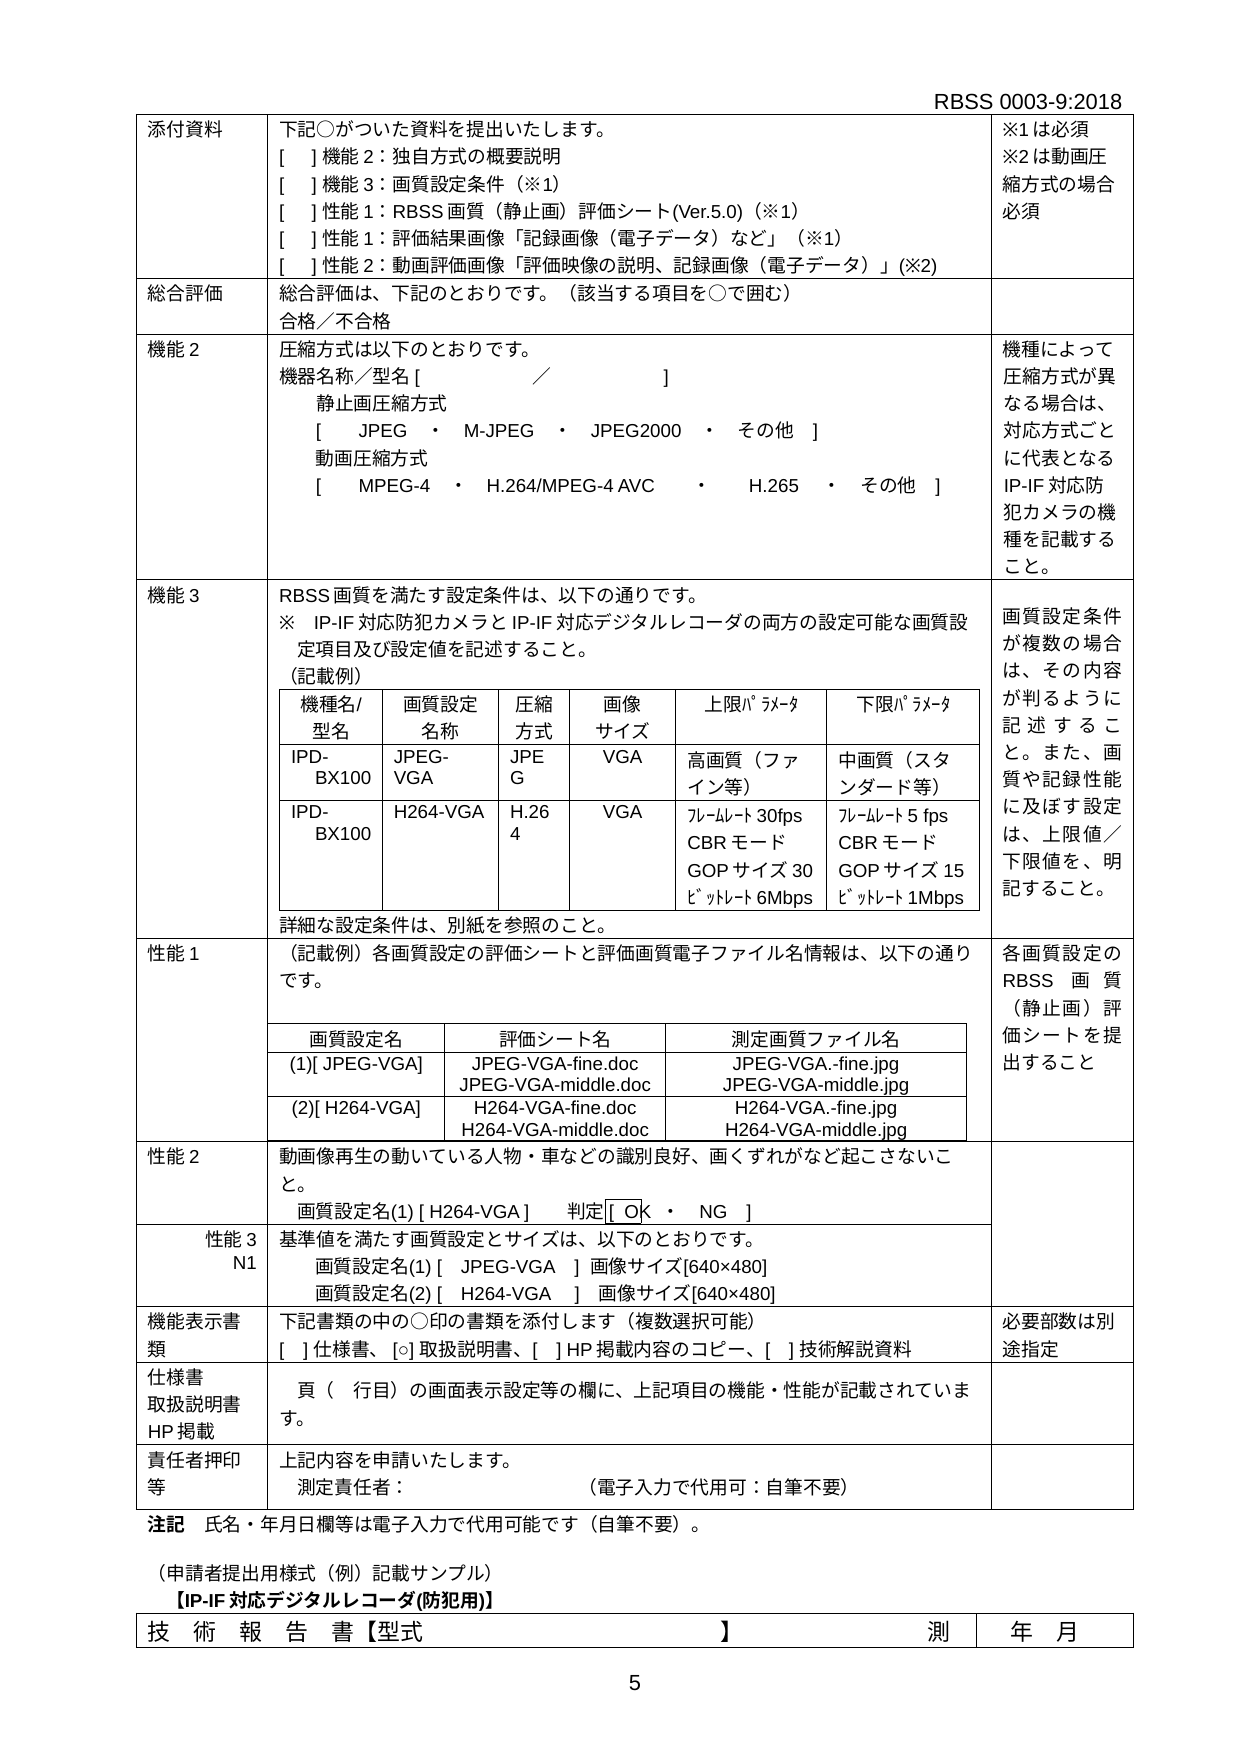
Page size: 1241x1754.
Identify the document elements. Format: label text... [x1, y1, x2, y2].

table_cell 上記内容を申請いたします。 測定責任者： （電子入力で代用可：自筆不要） [268, 1445, 991, 1508]
text 注記 氏名・年月日欄等は電子入力で代用可能です（自筆不要）。 [148, 1510, 1122, 1537]
table_cell [992, 1445, 1133, 1508]
table_cell 機能表示書類 [137, 1307, 267, 1362]
table_cell 動画像再生の動いている人物・車などの識別良好、画くずれがなど起こさないこと。 画質設定名(1) [ H264-VGA ] 判定 [ OK ・ NG ] [268, 1142, 991, 1223]
table_cell 基準値を満たす画質設定とサイズは、以下のとおりです。 画質設定名(1) [ JPEG-VGA ] 画像サイズ[640×480] 画質設定名(2) [ H264-VGA ] 画像サイズ[640×480] [268, 1225, 991, 1306]
table_cell 性能3 N1 [137, 1225, 267, 1306]
table_header 技 術 報 告 書【型式 】 測定日 [137, 1614, 976, 1647]
table_cell （記載例）各画質設定の評価シートと評価画質電子ファイル名情報は、以下の通りです。 [268, 939, 991, 1141]
table_cell 各画質設定のRBSS画質（静止画）評価シートを提出すること [992, 939, 1133, 1141]
table_cell 機能3 [137, 580, 267, 938]
table_cell [992, 1142, 1133, 1306]
table_cell 機種によって圧縮方式が異なる場合は、対応方式ごとに代表となるIP-IF対応防犯カメラの機種を記載すること。 [992, 335, 1133, 579]
table_cell 総合評価 [137, 279, 267, 333]
table_cell 下記○がついた資料を提出いたします。 [ ] 機能2：独自方式の概要説明 [ ] 機能3：画質設定条件（※1） [ ] 性能1：RBSS画質（静止画）評価シート(Ver.5.0)（※1） [ ] 性能1：評価結果画像「記録画像（電子データ）など」（※1） [ ] 性能2：動画評価画像「評価映像の説明、記録画像（電子データ）」(※2) [268, 115, 991, 278]
table_cell RBSS画質を満たす設定条件は、以下の通りです。 ※ IP-IF対応防犯カメラとIP-IF対応デジタルレコーダの両方の設定可能な画質設定項目及び設定値を記述すること。 （記載例） 詳細な設定条件は、別紙を参照のこと。 [268, 580, 991, 938]
table_cell [992, 279, 1133, 333]
table_cell 圧縮方式は以下のとおりです。 機器名称／型名 [ ／ ] 静止画圧縮方式 [ JPEG ・ M-JPEG ・ JPEG2000 ・ その他 ] 動画圧縮方式 [ MPEG-4 ・ H.264/MPEG-4 AVC ・ H.265 ・ その他 ] [268, 335, 991, 579]
text 【IP-IF対応デジタルレコーダ(防犯用)】 [148, 1585, 1122, 1613]
table_cell 必要部数は別途指定 [992, 1307, 1133, 1362]
table_cell 仕様書 取扱説明書 HP掲載 [137, 1363, 267, 1444]
table_cell 頁（ 行目）の画面表示設定等の欄に、上記項目の機能・性能が記載されています。 [268, 1363, 991, 1444]
table_cell ※1は必須 ※2は動画圧縮方式の場合必須 [992, 115, 1133, 278]
table_cell 責任者押印等 [137, 1445, 267, 1508]
text （申請者提出用様式（例）記載サンプル） [148, 1558, 1122, 1585]
table_header 年 月 日 [977, 1614, 1133, 1647]
table_cell 下記書類の中の○印の書類を添付します（複数選択可能） [ ] 仕様書、 [○] 取扱説明書、[ ] HP掲載内容のコピー、[ ] 技術解説資料 [268, 1307, 991, 1362]
table_cell 性能2 [137, 1142, 267, 1223]
table_cell [992, 1363, 1133, 1444]
table_cell 機能2 [137, 335, 267, 579]
table_cell 添付資料 [137, 115, 267, 278]
table_cell 性能1 [137, 939, 267, 1141]
table_cell 総合評価は、下記のとおりです。（該当する項目を○で囲む） 合格／不合格 [268, 279, 991, 333]
table_cell 画質設定条件が複数の場合は、その内容が判るように記述すること。また、画質や記録性能に及ぼす設定は、上限値／下限値を、明記すること。 [992, 580, 1133, 938]
